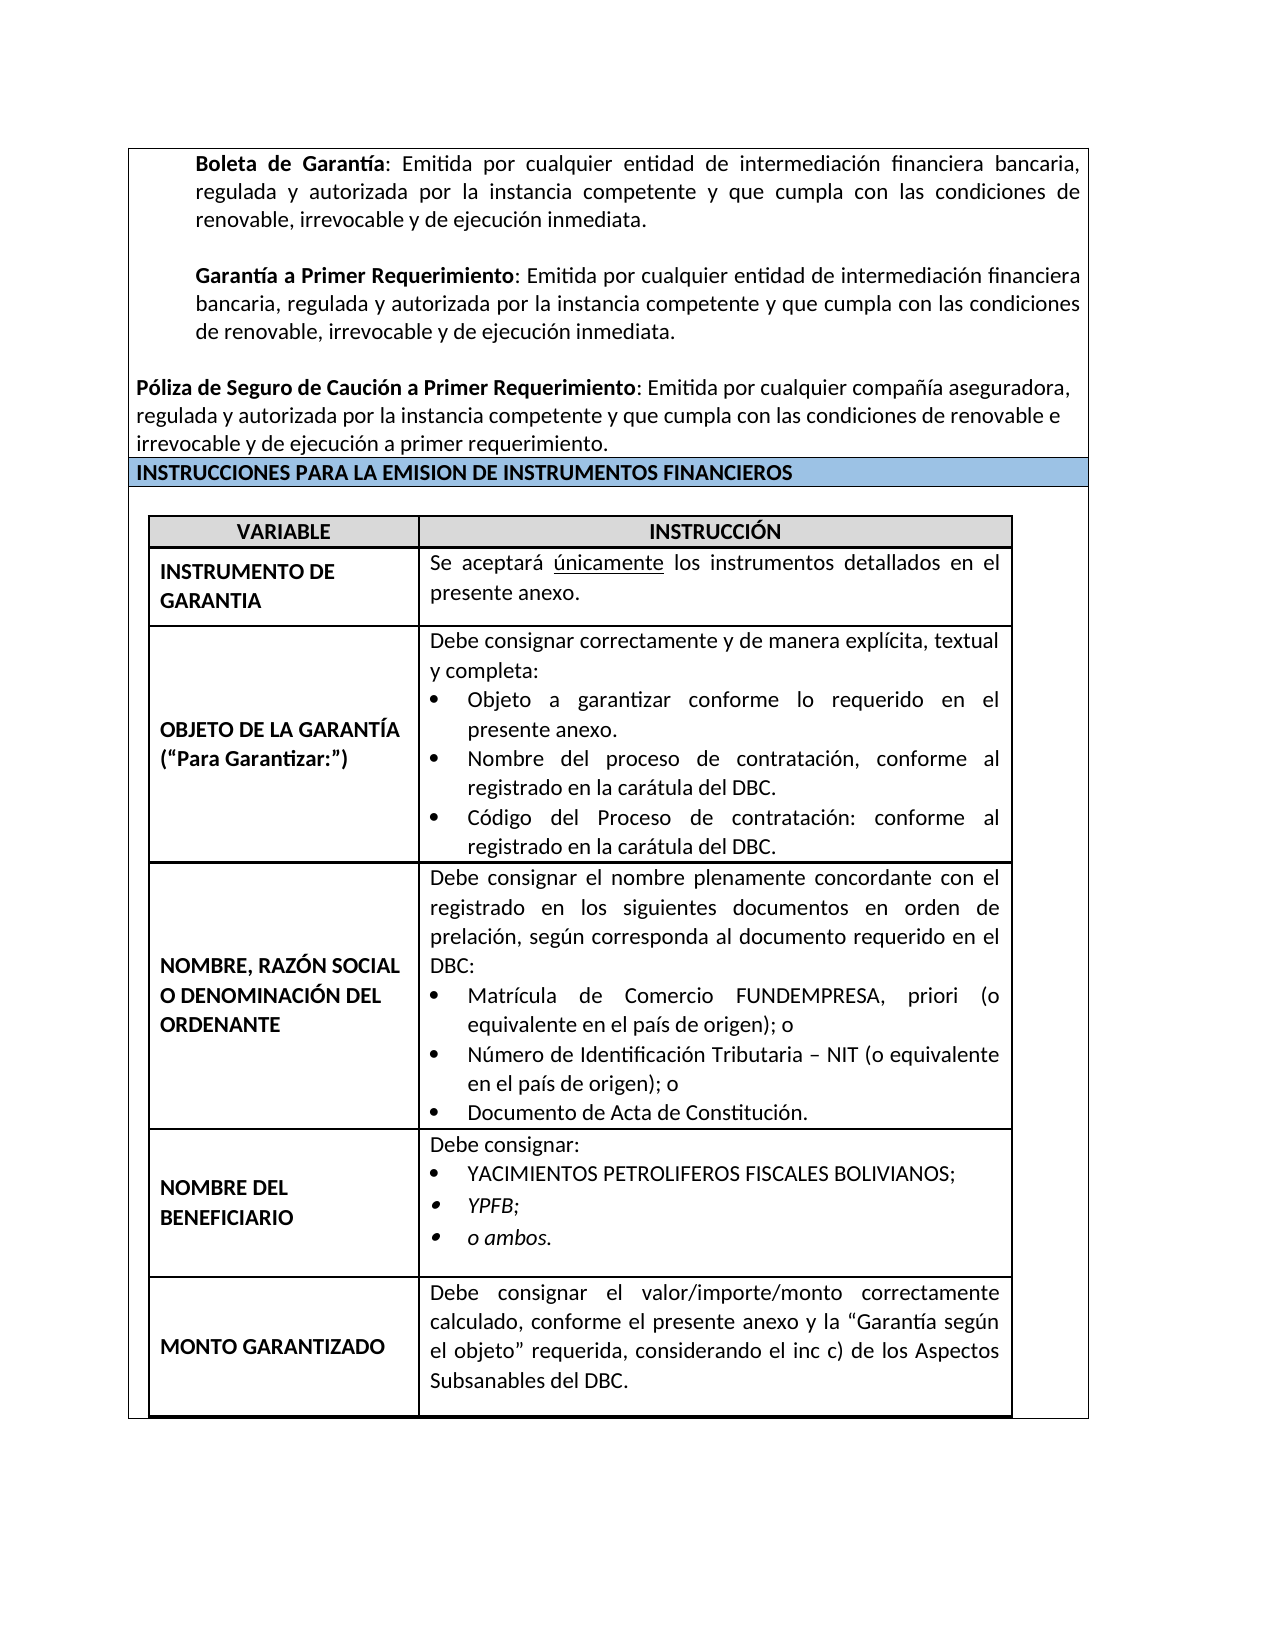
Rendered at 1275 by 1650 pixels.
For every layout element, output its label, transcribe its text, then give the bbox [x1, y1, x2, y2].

table_cell [129, 487, 1088, 1417]
table_cell INSTRUCCIONES PARA LA EMISION DE INSTRUMENTOS FINANCIEROS [129, 458, 1088, 486]
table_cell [129, 149, 1088, 457]
